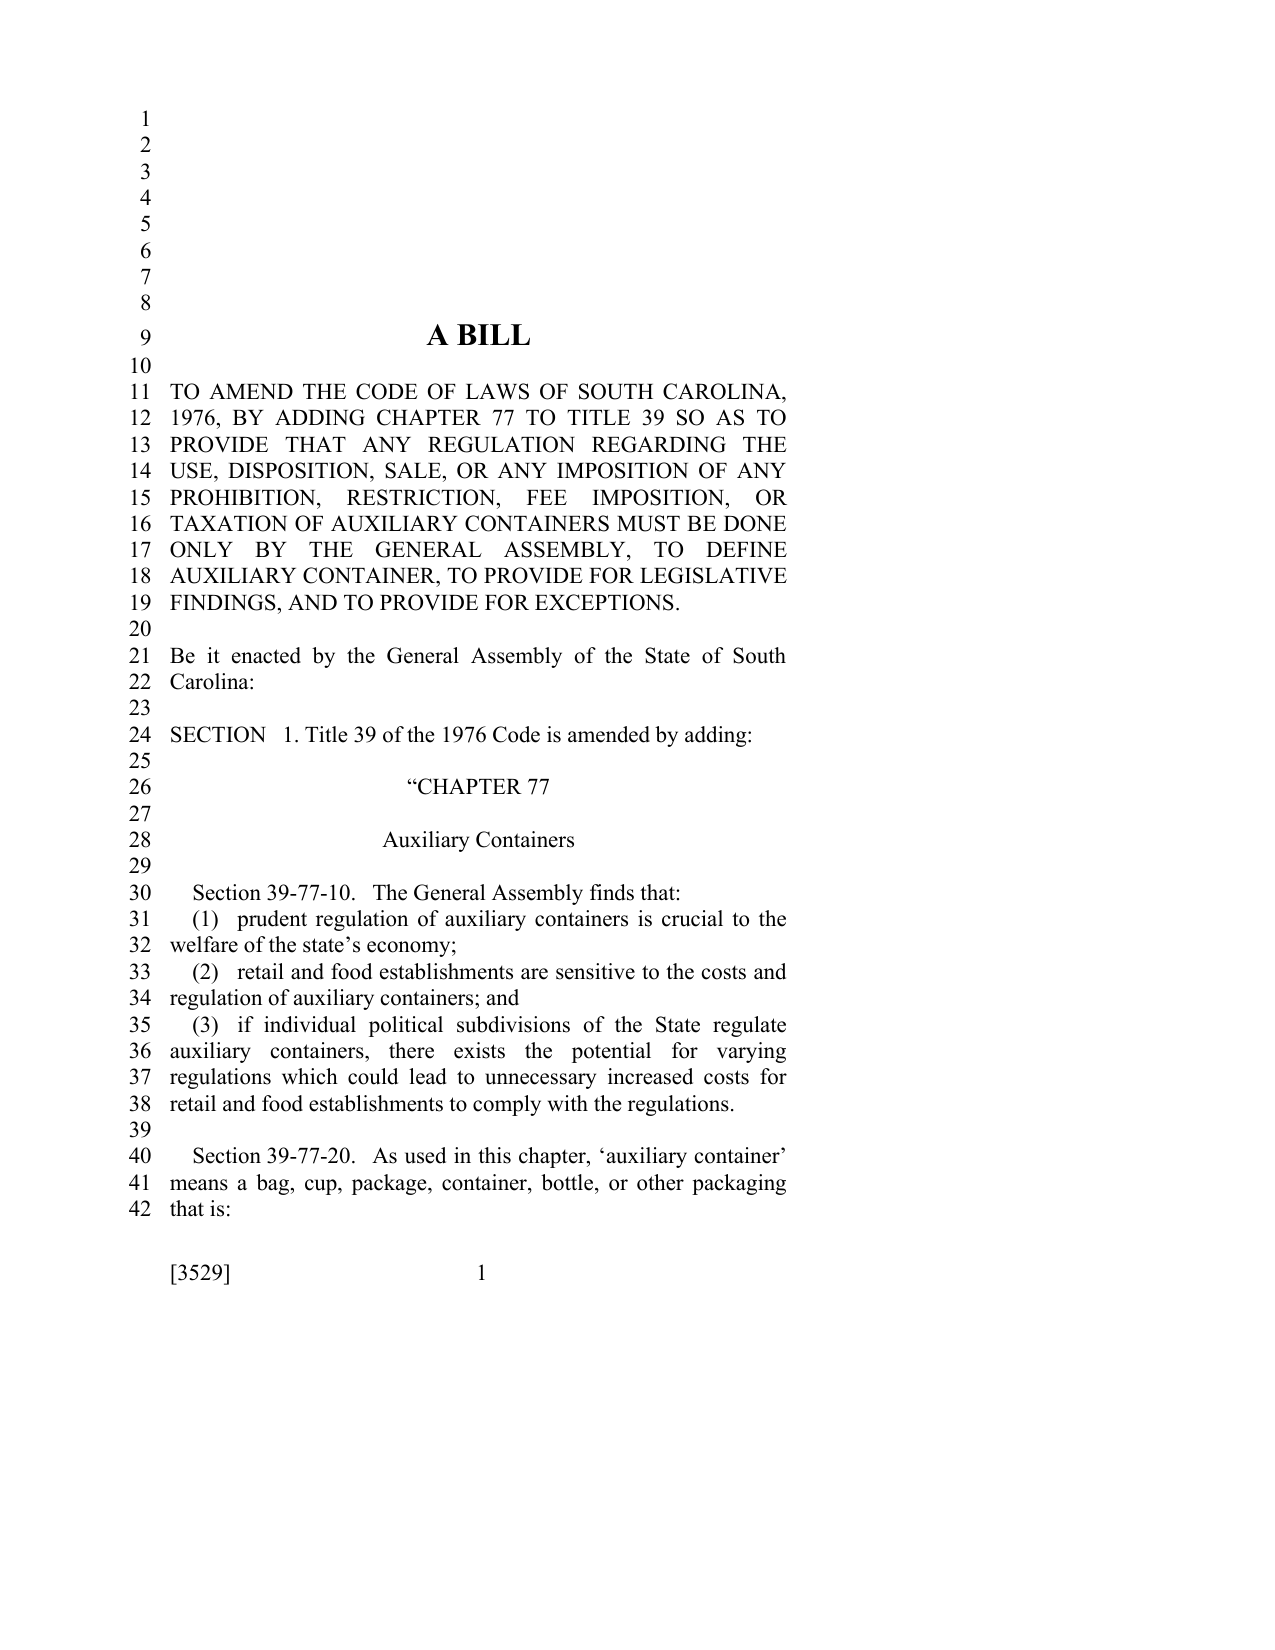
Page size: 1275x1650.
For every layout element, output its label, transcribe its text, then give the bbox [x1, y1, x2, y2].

text “CHAPTER 77 [169, 773, 787, 800]
text Section 39-77-20. As used in this chapter, ‘auxiliary container’ means a bag, cup, package, container, bottle, or other packaging that is: [169, 1142, 787, 1221]
text Be it enacted by the General Assembly of the State of South Carolina: [169, 642, 787, 694]
text Section 39-77-10. The General Assembly finds that: [169, 879, 787, 905]
text SECTION 1. Title 39 of the 1976 Code is amended by adding: [169, 721, 787, 747]
text A BILL [169, 316, 787, 352]
text Auxiliary Containers [169, 826, 787, 852]
text (2) retail and food establishments are sensitive to the costs and regulation of auxiliary containers; and [169, 958, 787, 1011]
text (3) if individual political subdivisions of the State regulate auxiliary containers, there exists the potential for varying regulations which could lead to unnecessary increased costs for retail and food establishments to comply with the regulations. [169, 1011, 787, 1116]
text (1) prudent regulation of auxiliary containers is crucial to the welfare of the state’s economy; [169, 905, 787, 958]
text TO AMEND THE CODE OF LAWS OF SOUTH CAROLINA, 1976, BY ADDING CHAPTER 77 TO TITLE 39 SO AS TO PROVIDE THAT ANY REGULATION REGARDING THE USE, DISPOSITION, SALE, OR ANY IMPOSITION OF ANY PROHIBITION, RESTRICTION, FEE IMPOSITION, OR TAXATION OF AUXILIARY CONTAINERS MUST BE DONE ONLY BY THE GENERAL ASSEMBLY, TO DEFINE AUXILIARY CONTAINER, TO PROVIDE FOR LEGISLATIVE FINDINGS, AND TO PROVIDE FOR EXCEPTIONS. [169, 378, 787, 615]
